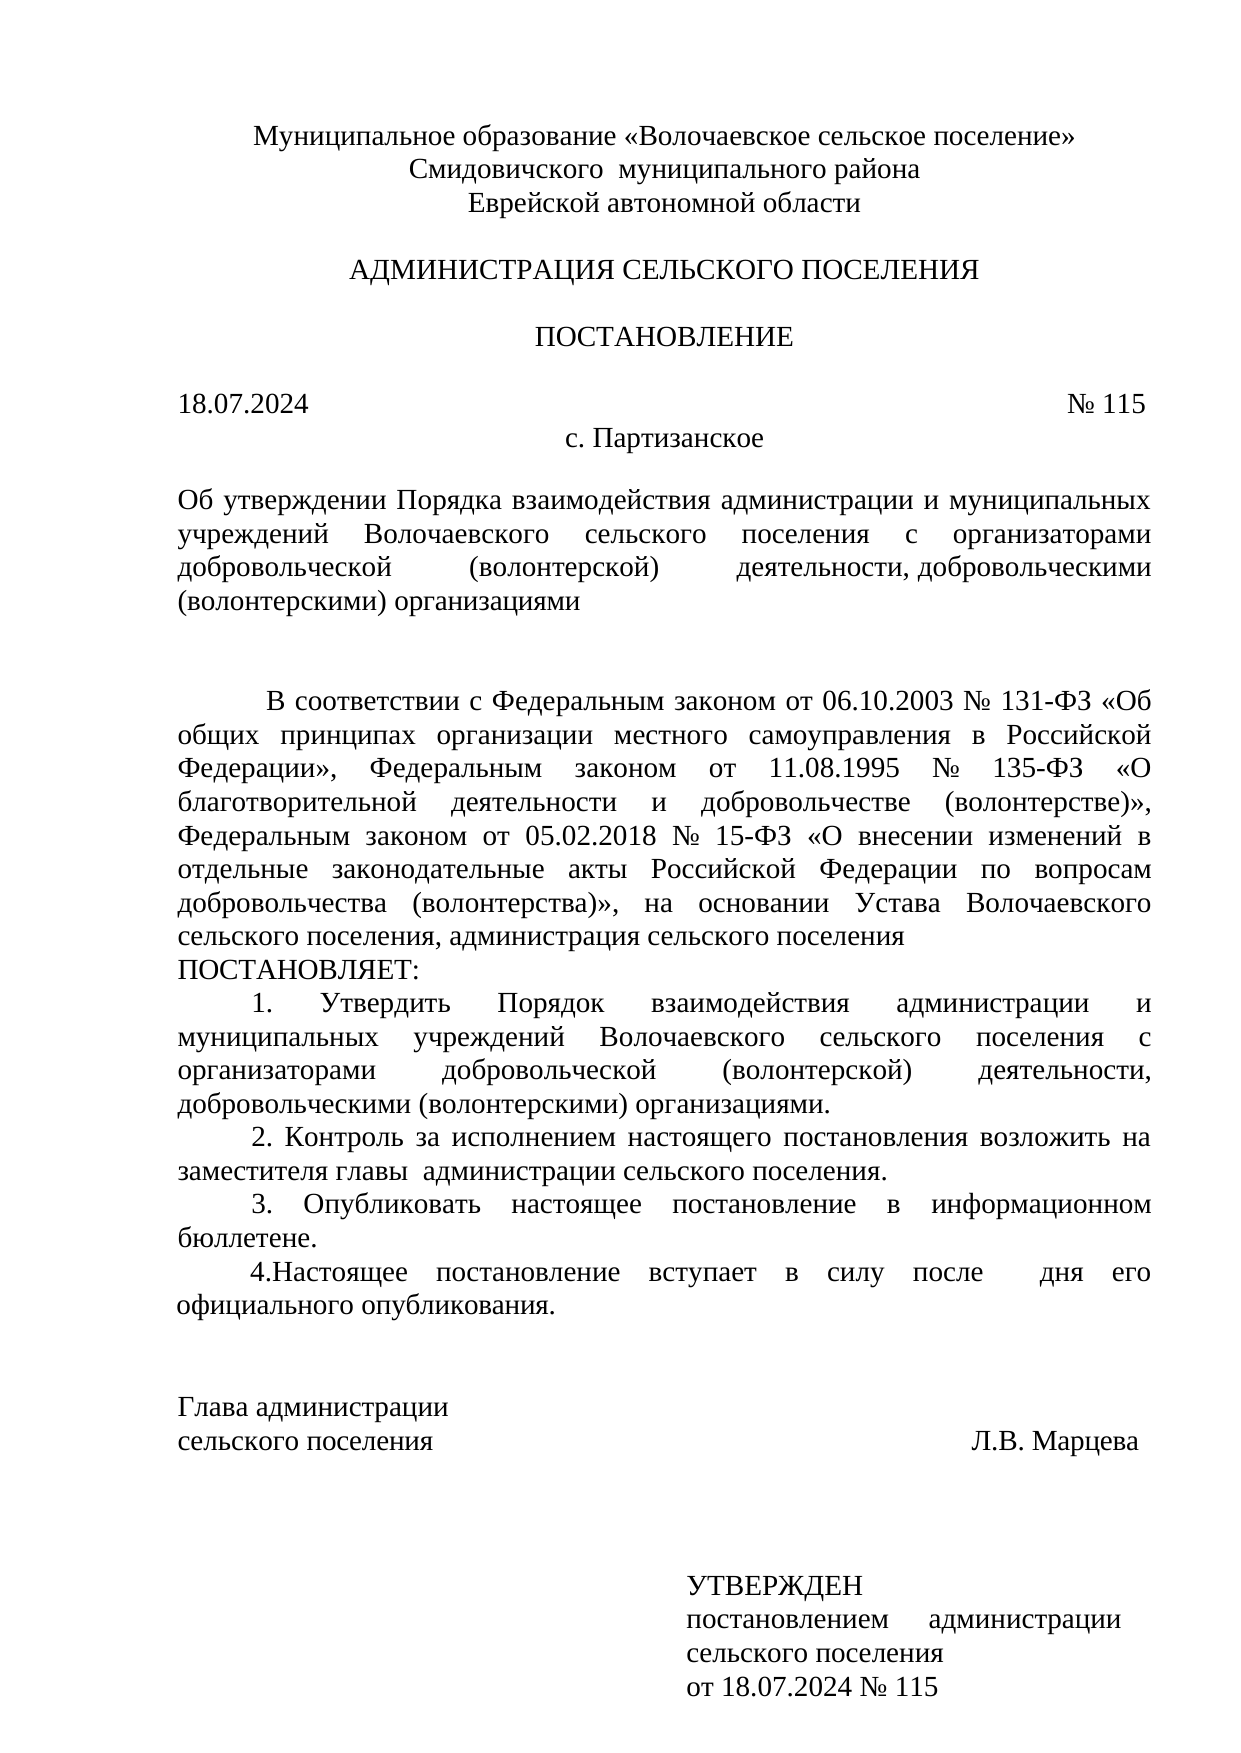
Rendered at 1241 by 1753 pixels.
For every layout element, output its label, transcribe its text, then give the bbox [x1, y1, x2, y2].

text 4.Настоящее постановление вступает в силу после дня его официального опубликования. [176, 1254, 1152, 1321]
text с. Партизанское [177, 420, 1152, 453]
text 1. Утвердить Порядок взаимодействия администрации и муниципальных учреждений Волочаевского сельского поселения с организаторами добровольческой (волонтерской) деятельности, добровольческими (волонтерскими) организациями. [177, 985, 1152, 1119]
text ПОСТАНОВЛЕНИЕ [177, 319, 1152, 353]
text Смидовичского муниципального района [177, 152, 1152, 185]
text АДМИНИСТРАЦИЯ СЕЛЬСКОГО ПОСЕЛЕНИЯ [177, 252, 1152, 286]
title Муниципальное образование «Волочаевское сельское поселение» [177, 118, 1152, 152]
text В соответствии с Федеральным законом от 06.10.2003 № 131-ФЗ «Об общих принципах организации местного самоуправления в Российской Федерации», Федеральным законом от 11.08.1995 № 135-ФЗ «О благотворительной деятельности и добровольчестве (волонтерстве)», Федеральным законом от 05.02.2018 № 15-ФЗ «О внесении изменений в отдельные законодательные акты Российской Федерации по вопросам добровольчества (волонтерства)», на основании Устава Волочаевского сельского поселения, администрация сельского поселения [177, 683, 1152, 952]
text 2. Контроль за исполнением настоящего постановления возложить на заместителя главы администрации сельского поселения. [177, 1119, 1152, 1187]
subtitle Об утверждении Порядка взаимодействия администрации и муниципальных учреждений Волочаевского сельского поселения с организаторами добровольческой (волонтерской) деятельности, добровольческими (волонтерскими) организациями [177, 482, 1152, 616]
text Еврейской автономной области [177, 185, 1152, 219]
text сельского поселения Л.В. Марцева [177, 1423, 1152, 1456]
text 3. Опубликовать настоящее постановление в информационном бюллетене. [177, 1187, 1152, 1254]
text 18.07.2024 № 115 [177, 386, 1152, 420]
text Глава администрации [177, 1389, 1152, 1423]
table_header УТВЕРЖДЕН постановлением администрации сельского поселения от 18.07.2024 № 115 [675, 1568, 1133, 1744]
text ПОСТАНОВЛЯЕТ: [177, 952, 1152, 985]
